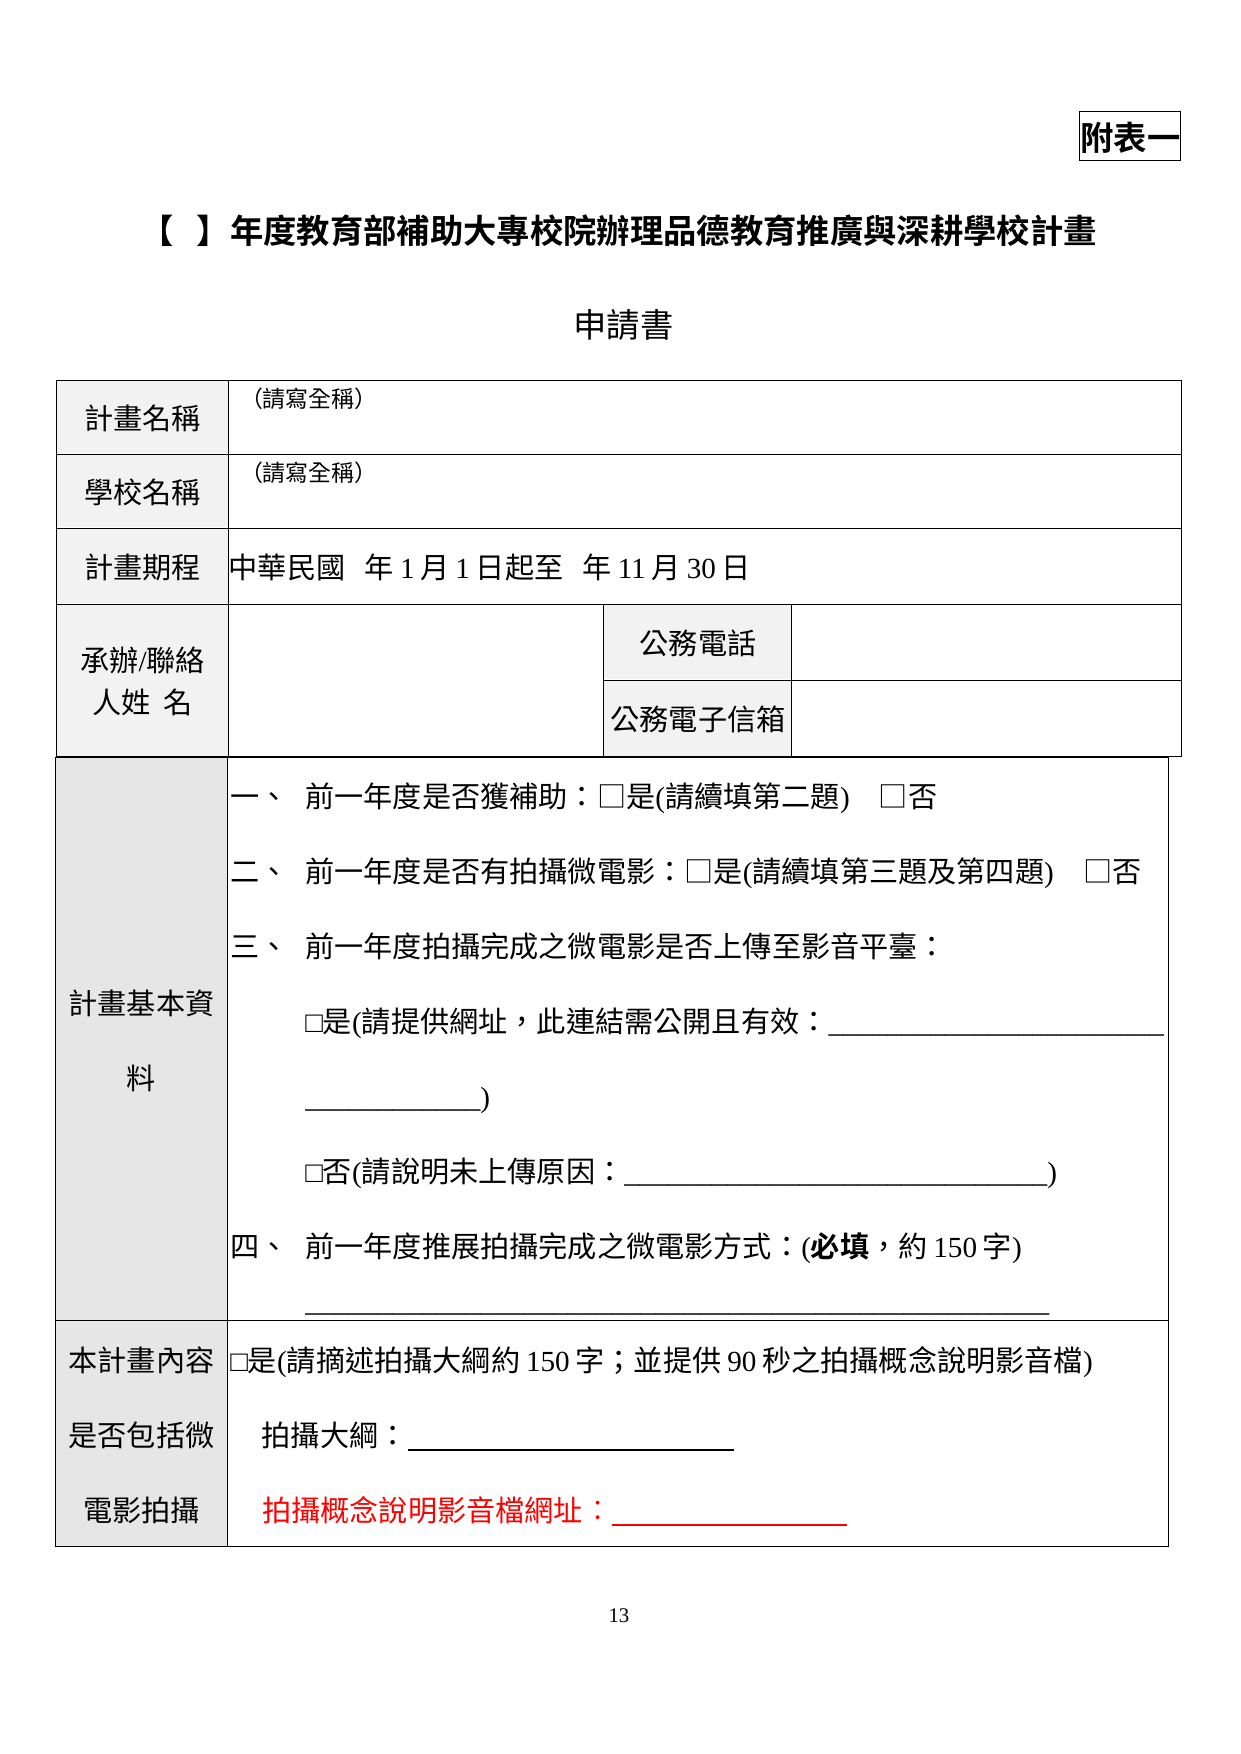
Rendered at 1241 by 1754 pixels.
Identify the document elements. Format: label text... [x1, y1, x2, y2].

table_cell 承辦/聯絡人姓 名 [57, 605, 228, 756]
table_header 計畫名稱 [57, 381, 228, 453]
table_cell 學校名稱 [57, 455, 228, 527]
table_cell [56, 1321, 227, 1546]
table_cell 公務電話 [604, 605, 791, 679]
table_cell 公務電子信箱 [604, 681, 791, 756]
table_header 計畫基本資料 [56, 758, 227, 1320]
table_cell [229, 605, 603, 756]
table_cell [792, 605, 1181, 679]
text 申請書 [19, 286, 1228, 361]
table_cell （請寫全稱） [229, 455, 1181, 527]
table_cell 中華民國 年1月1日起至 年11月30日 [229, 529, 1181, 603]
table_cell 計畫期程 [57, 529, 228, 603]
table_header 前一年度是否獲補助：□是(請續填第二題) □否 前一年度是否有拍攝微電影：□是(請續填第三題及第四題) □否 前一年度拍攝完成之微電影是否上傳至影音平臺： □是(請提供網址，此連結需公開且有效：___________________________________) □否(請說明未上傳原因：_____________________________) 前一年度推展拍攝完成之微電影方式：(必填，約150字) ___________________________________________________ [228, 758, 1168, 1320]
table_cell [228, 1321, 1168, 1546]
table_cell [792, 681, 1181, 756]
text 【 】年度教育部補助大專校院辦理品德教育推廣與深耕學校計畫 [56, 192, 1181, 267]
text 附表一 [56, 98, 1181, 173]
table_header （請寫全稱） [229, 381, 1181, 453]
